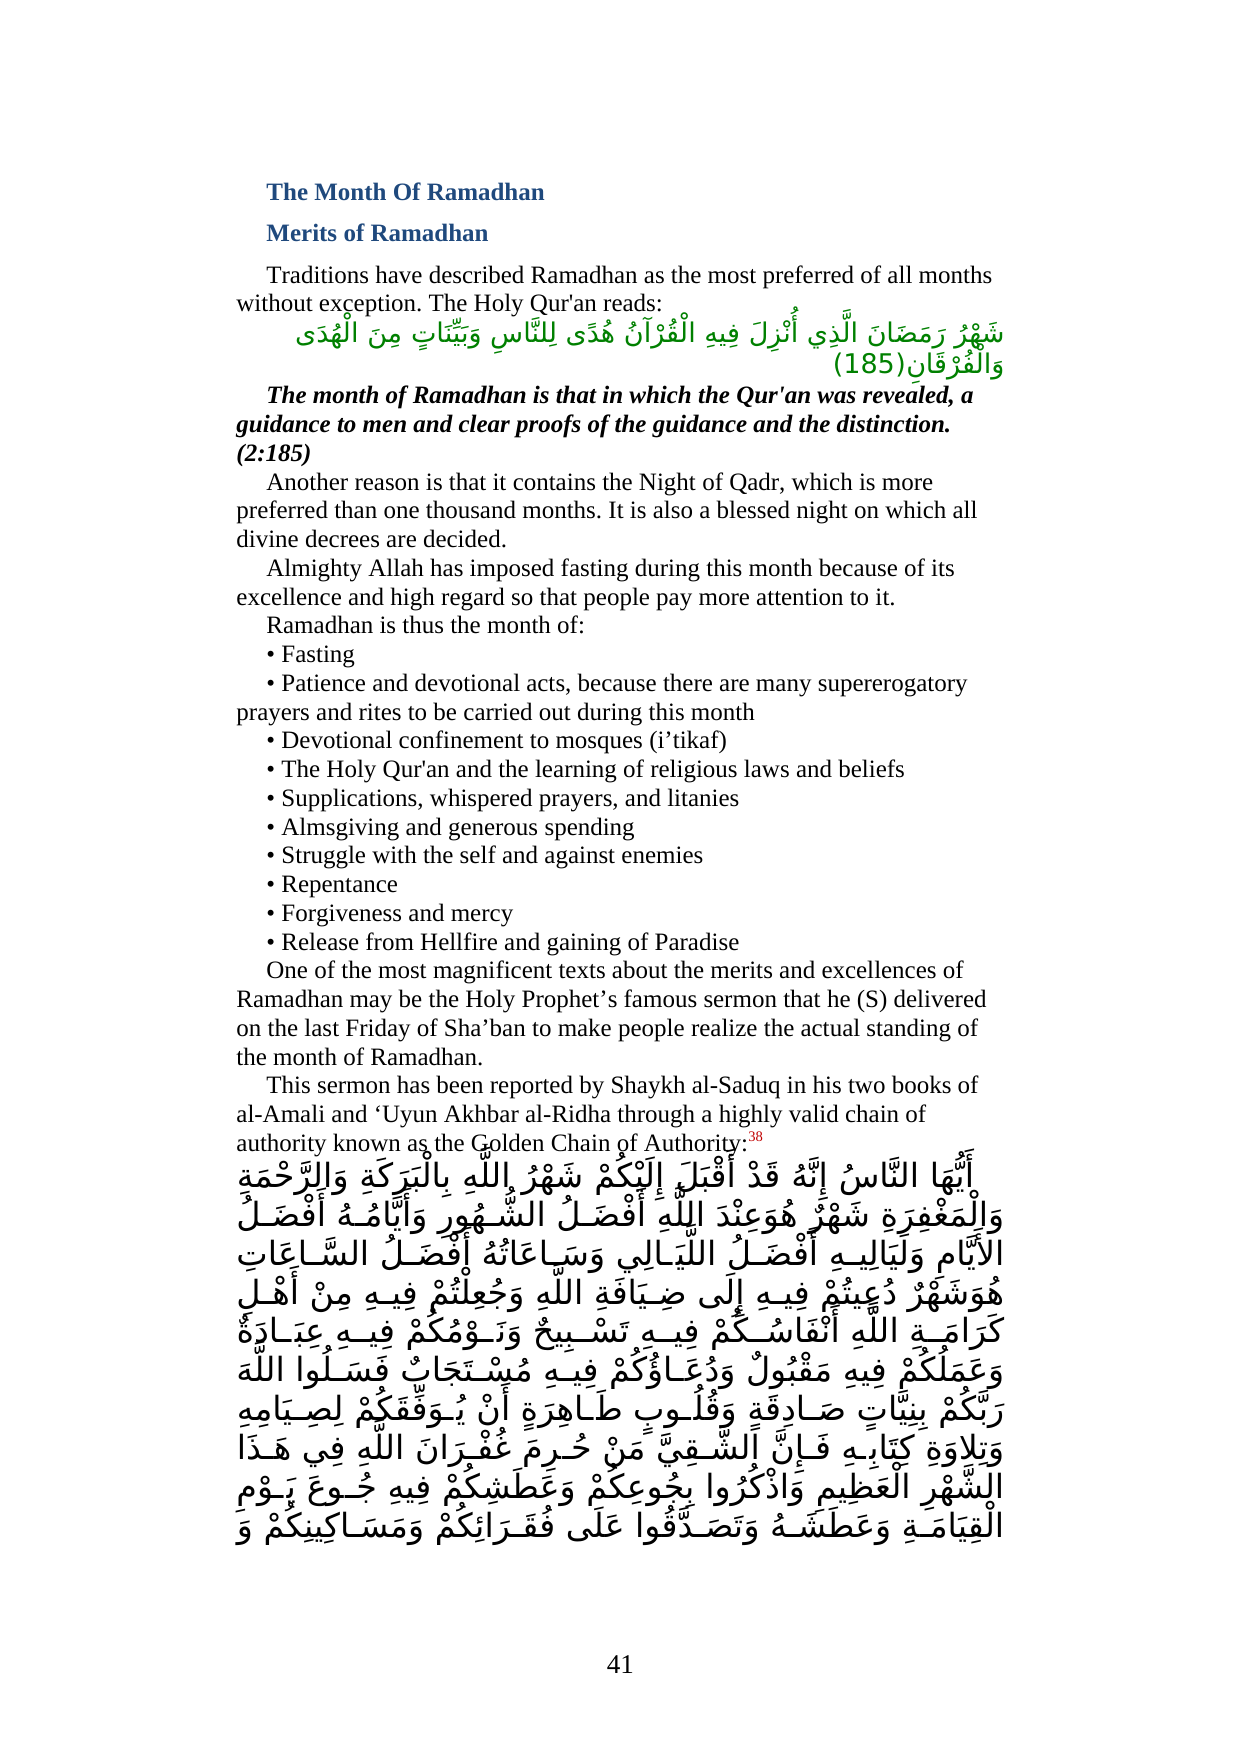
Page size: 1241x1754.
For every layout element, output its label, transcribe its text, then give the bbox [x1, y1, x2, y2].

text • Almsgiving and generous spending [236, 812, 1004, 840]
text • Supplications, whispered prayers, and litanies [236, 783, 1004, 812]
text Another reason is that it contains the Night of Qadr, which is more preferred than one thousand months. It is also a blessed night on which all divine decrees are decided. [236, 467, 1004, 553]
text • Fasting [236, 639, 1004, 668]
text • Repentance [236, 869, 1004, 898]
text • Patience and devotional acts, because there are many supererogatory prayers and rites to be carried out during this month [236, 668, 1004, 725]
text شَهْرُ رَمَضَانَ الَّذِي أُنْزِلَ فِيهِ الْقُرْآنُ هُدًى لِلنَّاسِ وَبَيِّنَاتٍ مِنَ الْهُدَى وَالْفُرْقَانِ(185) [236, 317, 1004, 380]
text • The Holy Qur'an and the learning of religious laws and beliefs [236, 754, 1004, 783]
text • Struggle with the self and against enemies [236, 840, 1004, 869]
text The month of Ramadhan is that in which the Qur'an was revealed, a guidance to men and clear proofs of the guidance and the distinction. (2:185) [236, 380, 1004, 467]
text Traditions have described Ramadhan as the most preferred of all months without exception. The Holy Qur'an reads: [236, 260, 1004, 317]
text This sermon has been reported by Shaykh al-Saduq in his two books of al-Amali and ‘Uyun Akhbar al-Ridha through a highly valid chain of authority known as the Golden Chain of Authority:38 [236, 1070, 1004, 1157]
text Almighty Allah has imposed fasting during this month because of its excellence and high regard so that people pay more attention to it. [236, 553, 1004, 610]
text • Release from Hellfire and gaining of Paradise [236, 927, 1004, 955]
subtitle The Month Of Ramadhan [236, 177, 1004, 206]
text • Forgiveness and mercy [236, 898, 1004, 927]
text • Devotional confinement to mosques (i’tikaf) [236, 725, 1004, 754]
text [236, 1157, 1004, 1545]
text Ramadhan is thus the month of: [236, 610, 1004, 639]
text One of the most magnificent texts about the merits and excellences of Ramadhan may be the Holy Prophet’s famous sermon that he (S) delivered on the last Friday of Sha’ban to make people realize the actual standing of the month of Ramadhan. [236, 955, 1004, 1070]
subtitle Merits of Ramadhan [236, 218, 1004, 247]
